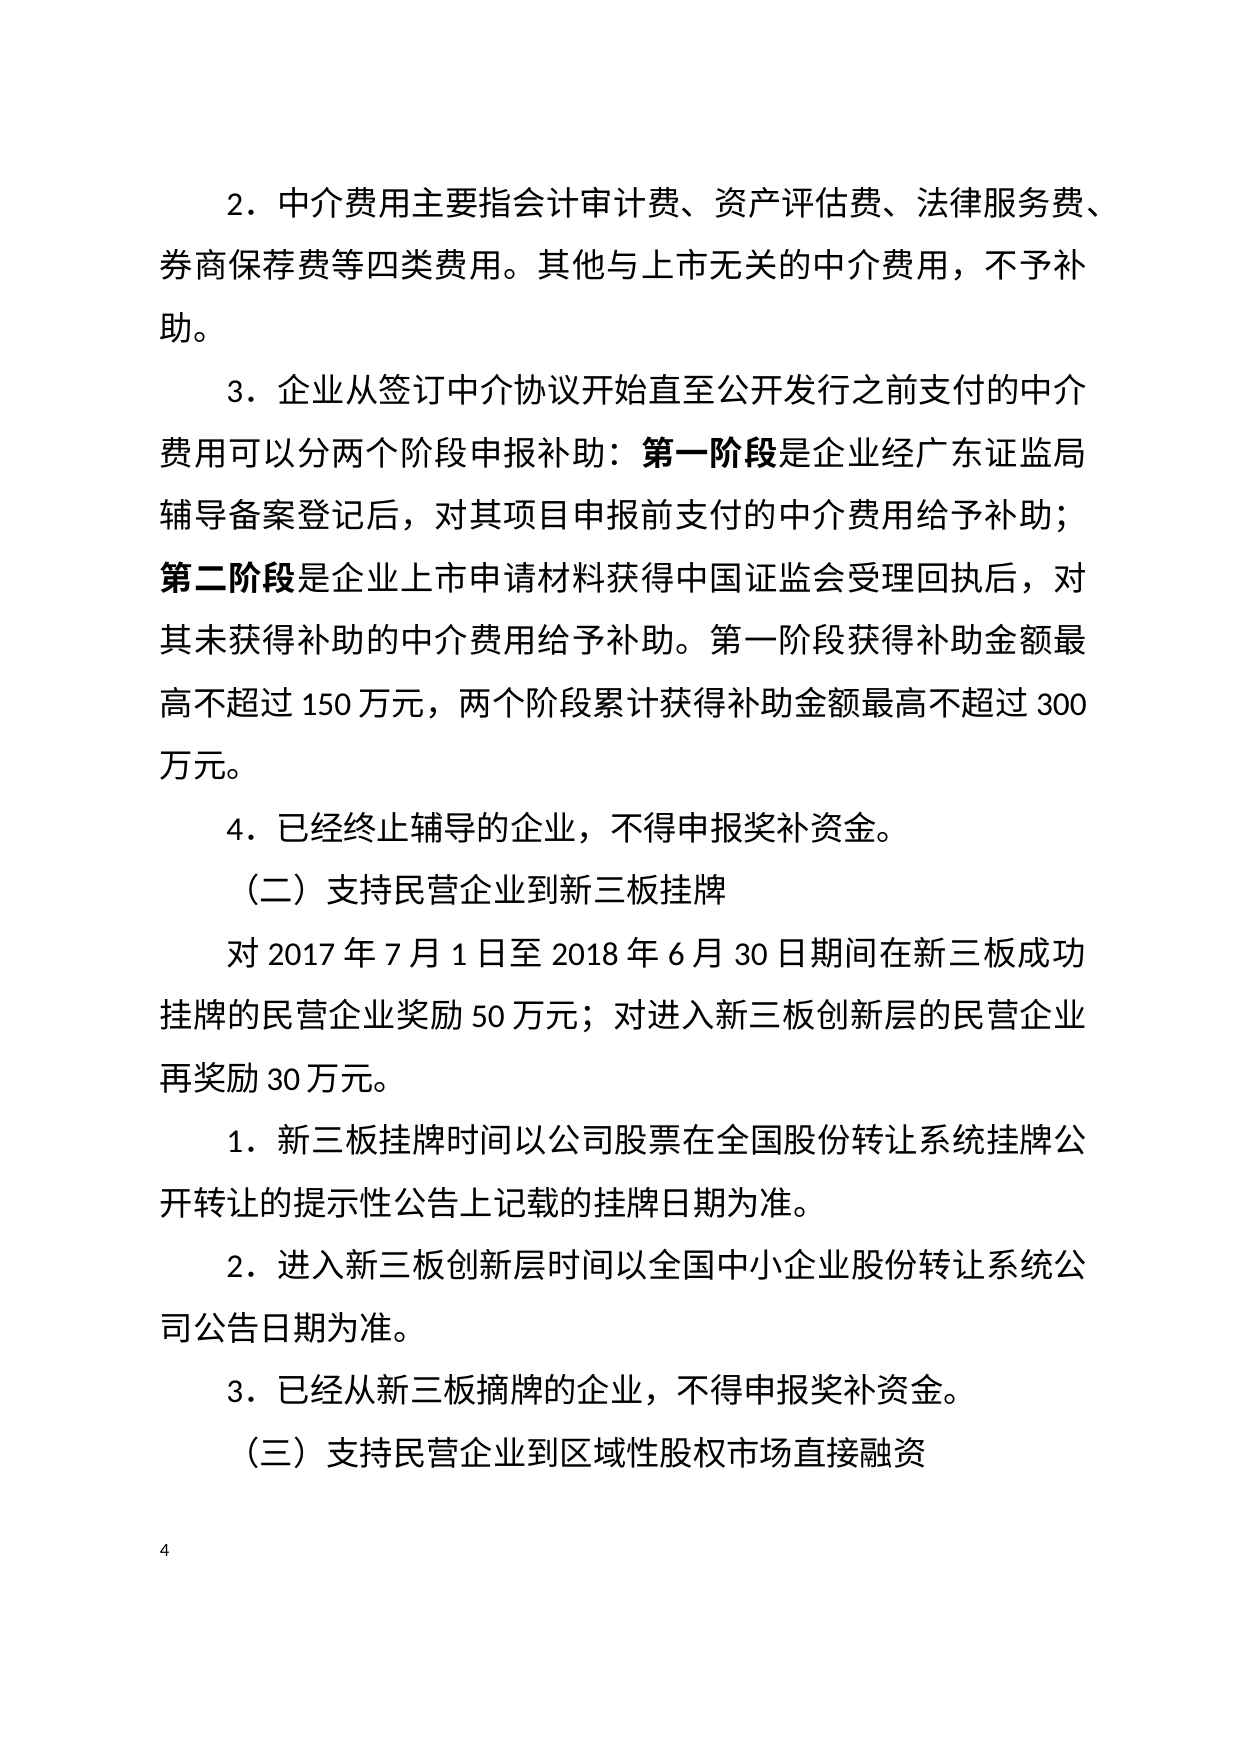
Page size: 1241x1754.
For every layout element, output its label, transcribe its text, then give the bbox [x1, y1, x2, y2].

text （二）支持民营企业到新三板挂牌 [159, 853, 1087, 915]
text 2．进入新三板创新层时间以全国中小企业股份转让系统公司公告日期为准。 [159, 1228, 1087, 1353]
text （三）支持民营企业到区域性股权市场直接融资 [159, 1415, 1087, 1478]
text 1．新三板挂牌时间以公司股票在全国股份转让系统挂牌公开转让的提示性公告上记载的挂牌日期为准。 [159, 1103, 1087, 1228]
text 4．已经终止辅导的企业，不得申报奖补资金。 [159, 790, 1087, 853]
text 3．已经从新三板摘牌的企业，不得申报奖补资金。 [159, 1353, 1087, 1415]
text 2．中介费用主要指会计审计费、资产评估费、法律服务费、券商保荐费等四类费用。其他与上市无关的中介费用，不予补助。 [159, 165, 1087, 353]
text 对2017年7月1日至2018年6月30日期间在新三板成功挂牌的民营企业奖励50万元；对进入新三板创新层的民营企业再奖励30万元。 [159, 915, 1087, 1103]
text 3．企业从签订中介协议开始直至公开发行之前支付的中介费用可以分两个阶段申报补助：第一阶段是企业经广东证监局辅导备案登记后，对其项目申报前支付的中介费用给予补助；第二阶段是企业上市申请材料获得中国证监会受理回执后，对其未获得补助的中介费用给予补助。第一阶段获得补助金额最高不超过150万元，两个阶段累计获得补助金额最高不超过300万元。 [159, 353, 1087, 790]
